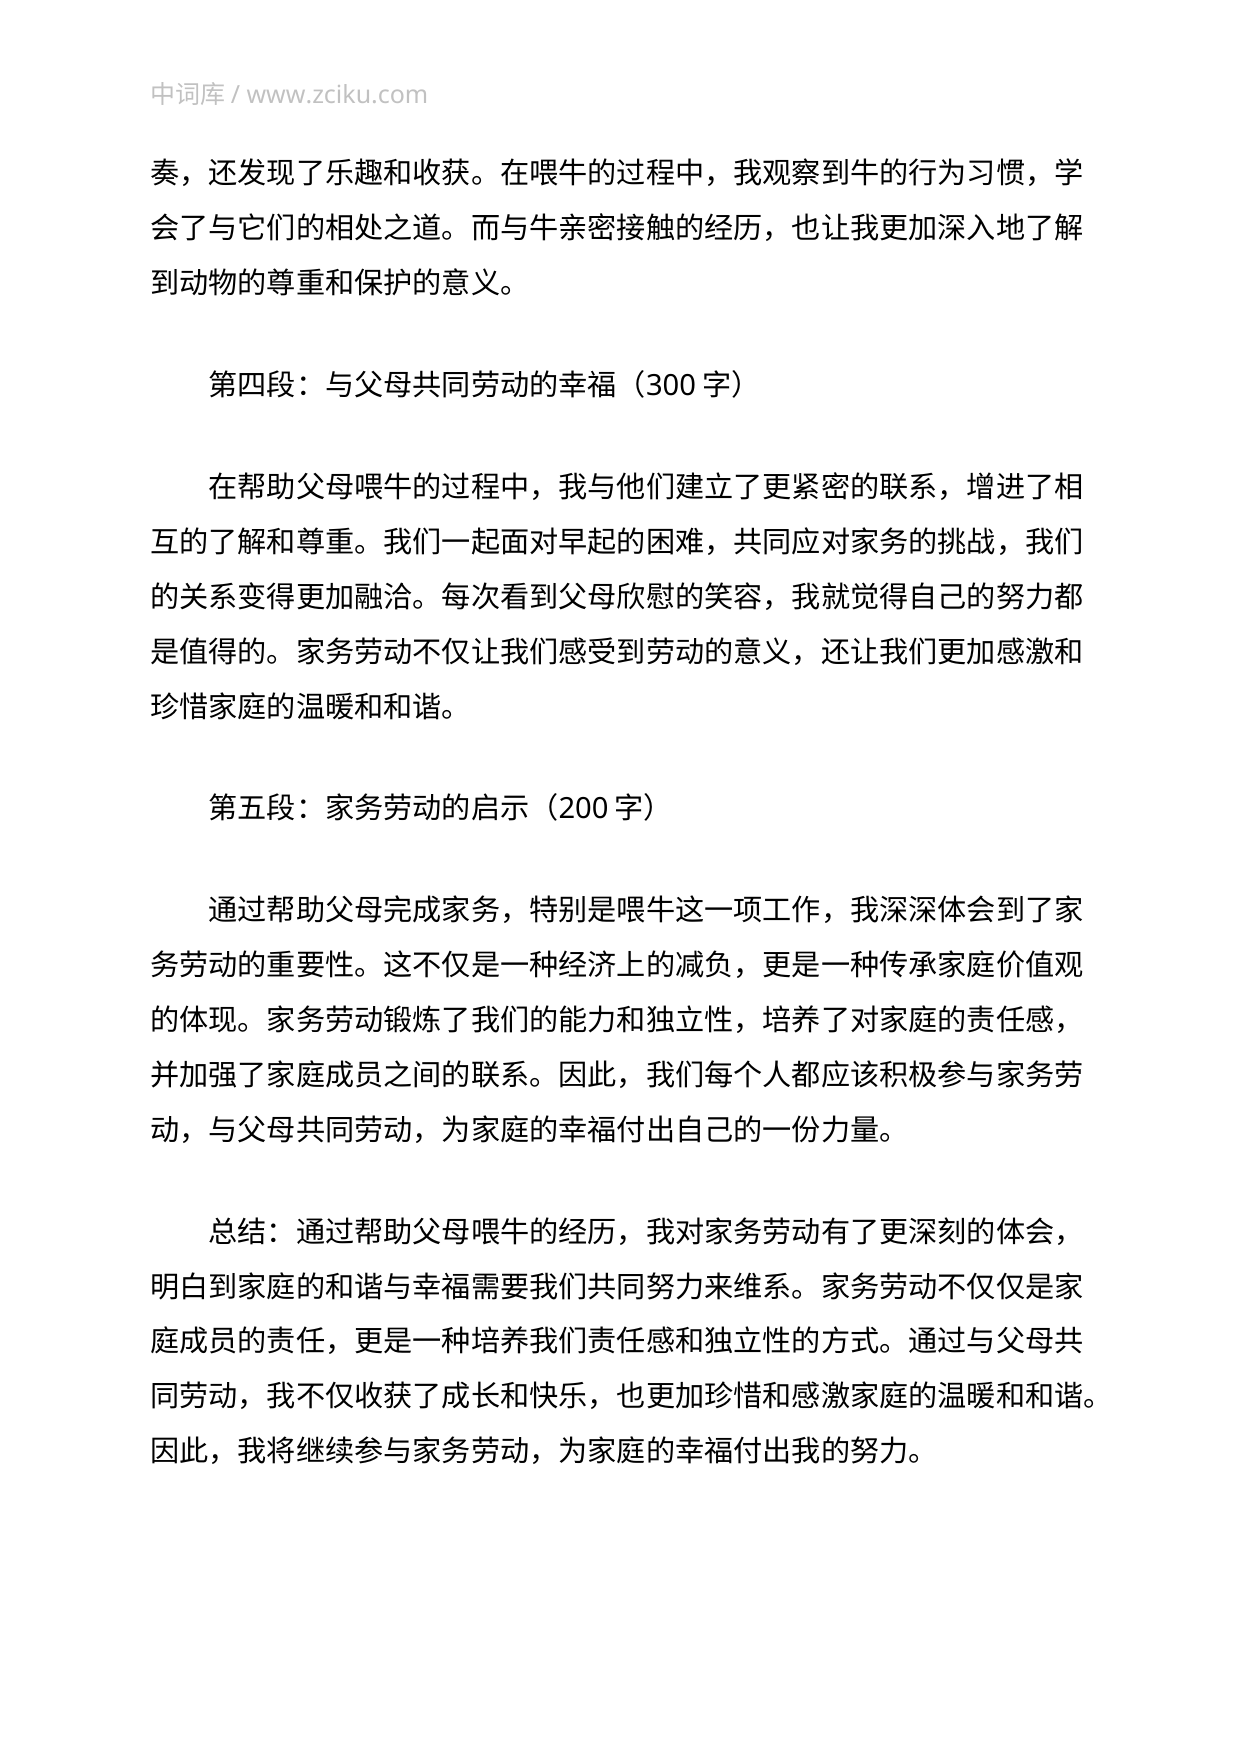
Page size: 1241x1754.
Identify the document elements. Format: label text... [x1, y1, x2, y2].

text 通过帮助父母完成家务，特别是喂牛这一项工作，我深深体会到了家务劳动的重要性。这不仅是一种经济上的减负，更是一种传承家庭价值观的体现。家务劳动锻炼了我们的能力和独立性，培养了对家庭的责任感，并加强了家庭成员之间的联系。因此，我们每个人都应该积极参与家务劳动，与父母共同劳动，为家庭的幸福付出自己的一份力量。 [150, 887, 1090, 1149]
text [150, 150, 1090, 302]
text 总结：通过帮助父母喂牛的经历，我对家务劳动有了更深刻的体会，明白到家庭的和谐与幸福需要我们共同努力来维系。家务劳动不仅仅是家庭成员的责任，更是一种培养我们责任感和独立性的方式。通过与父母共同劳动，我不仅收获了成长和快乐，也更加珍惜和感激家庭的温暖和和谐。因此，我将继续参与家务劳动，为家庭的幸福付出我的努力。 [150, 1208, 1090, 1470]
text 第五段：家务劳动的启示（200字） [150, 785, 1090, 827]
text 第四段：与父母共同劳动的幸福（300字） [150, 362, 1090, 404]
text 在帮助父母喂牛的过程中，我与他们建立了更紧密的联系，增进了相互的了解和尊重。我们一起面对早起的困难，共同应对家务的挑战，我们的关系变得更加融洽。每次看到父母欣慰的笑容，我就觉得自己的努力都是值得的。家务劳动不仅让我们感受到劳动的意义，还让我们更加感激和珍惜家庭的温暖和和谐。 [150, 463, 1090, 725]
